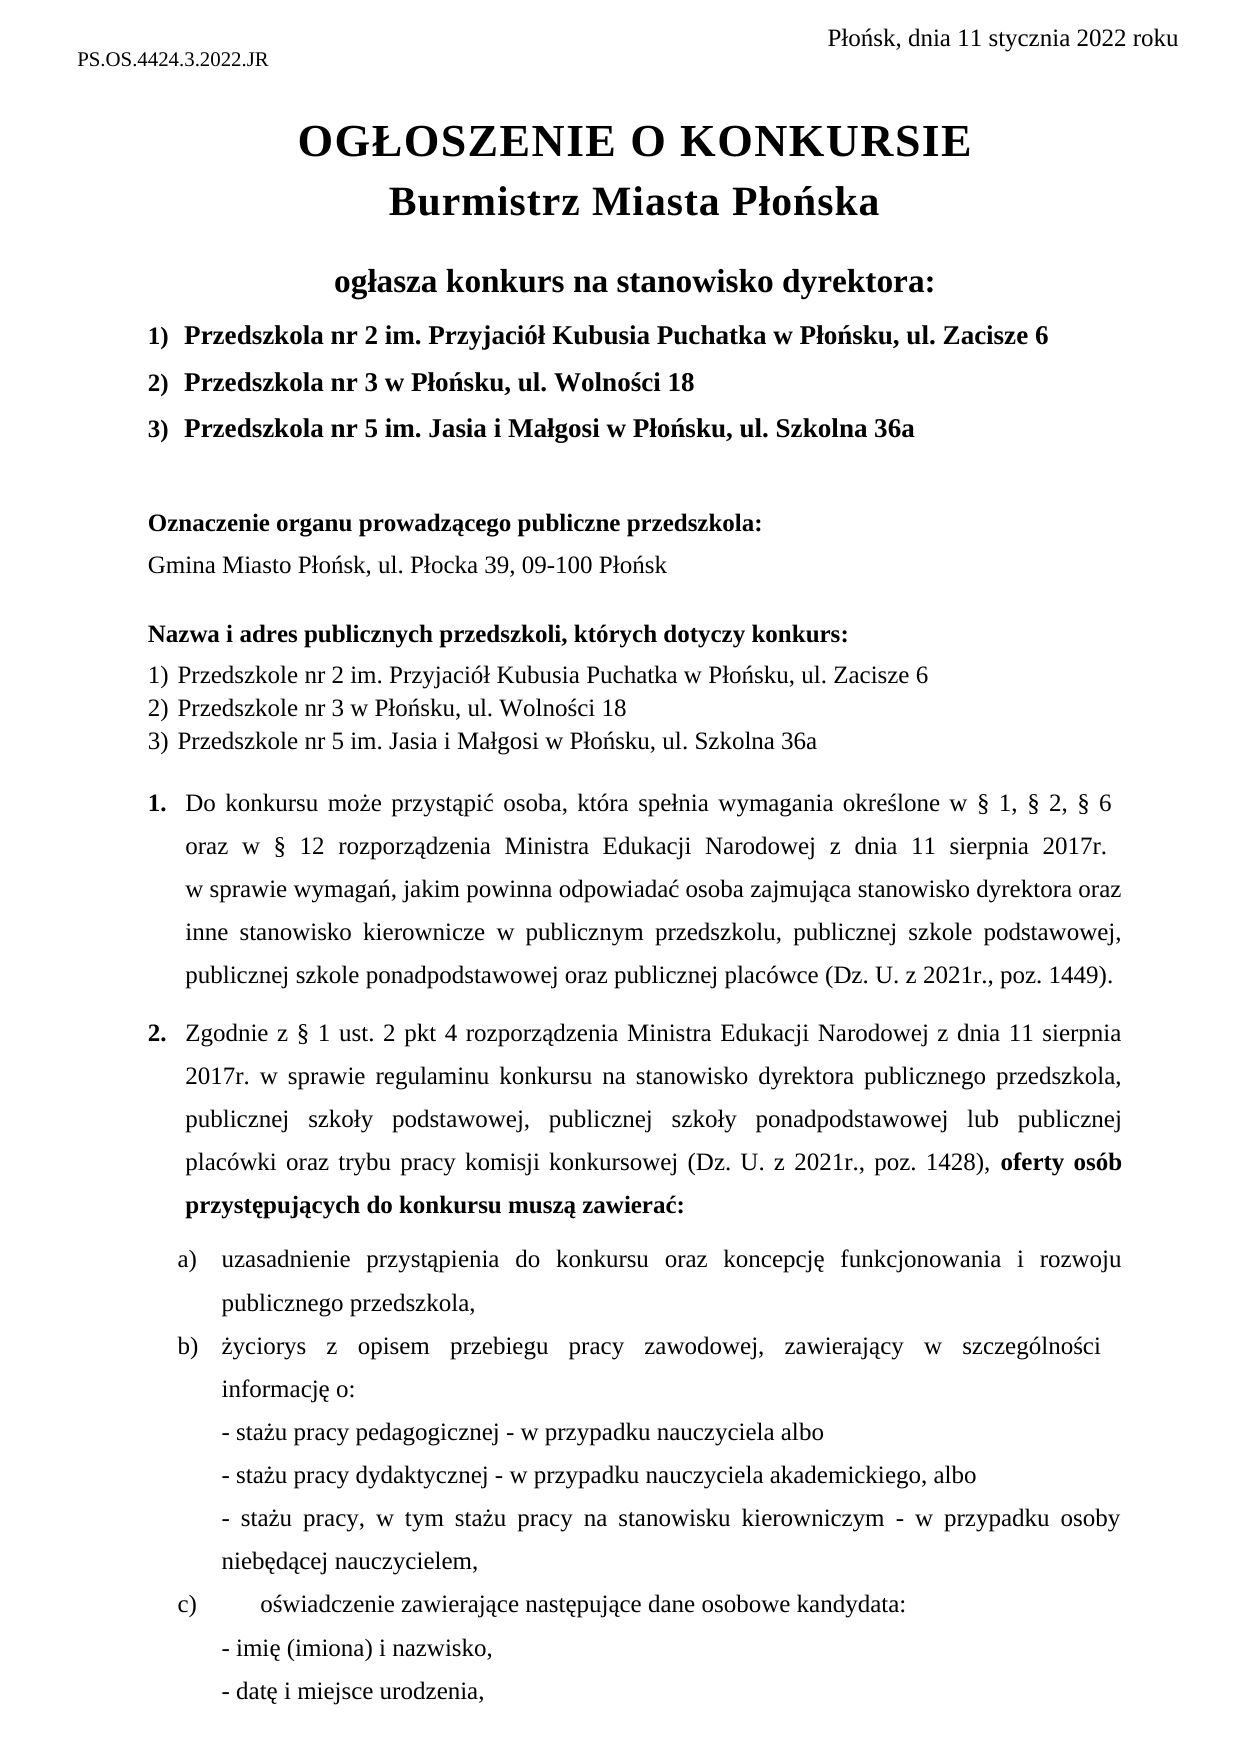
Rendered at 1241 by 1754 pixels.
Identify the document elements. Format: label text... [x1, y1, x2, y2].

list życiorys z opisem przebiegu pracy zawodowej, zawierający w szczególności informację o: [177, 1331, 1122, 1403]
text - datę i miejsce urodzenia, [221, 1676, 1122, 1704]
list oświadczenie zawierające następujące dane osobowe kandydata: [177, 1589, 1122, 1618]
text Oznaczenie organu prowadzącego publiczne przedszkola: [148, 508, 1122, 537]
list Do konkursu może przystąpić osoba, która spełnia wymagania określone w § 1, § 2, § 6 oraz w § 12 rozporządzenia Ministra Edukacji Narodowej z dnia 11 sierpnia 2017r. w sprawie wymagań, jakim powinna odpowiadać osoba zajmująca stanowisko dyrektora oraz inne stanowisko kierownicze w publicznym przedszkolu, publicznej szkole podstawowej, publicznej szkole ponadpodstawowej oraz publicznej placówce (Dz. U. z 2021r., poz. 1449). [148, 788, 1122, 989]
text ogłasza konkurs na stanowisko dyrektora: [148, 261, 1122, 299]
subtitle OGŁOSZENIE O KONKURSIE [148, 114, 1122, 166]
text - imię (imiona) i nazwisko, [221, 1633, 1122, 1661]
text - stażu pracy, w tym stażu pracy na stanowisku kierowniczym - w przypadku osoby niebędącej nauczycielem, [221, 1503, 1122, 1575]
text - stażu pracy dydaktycznej - w przypadku nauczyciela akademickiego, albo [221, 1460, 1122, 1489]
list Przedszkola nr 3 w Płońsku, ul. Wolności 18 [148, 366, 1122, 397]
list uzasadnienie przystąpienia do konkursu oraz koncepcję funkcjonowania i rozwoju publicznego przedszkola, [177, 1244, 1122, 1316]
list Przedszkole nr 2 im. Przyjaciół Kubusia Puchatka w Płońsku, ul. Zacisze 6 [148, 660, 1122, 689]
list Przedszkole nr 5 im. Jasia i Małgosi w Płońsku, ul. Szkolna 36a [148, 726, 1122, 755]
text - stażu pracy pedagogicznej - w przypadku nauczyciela albo [221, 1417, 1122, 1446]
text Gmina Miasto Płońsk, ul. Płocka 39, 09-100 Płońsk [148, 550, 1122, 579]
text Burmistrz Miasta Płońska [148, 176, 1122, 257]
list Zgodnie z § 1 ust. 2 pkt 4 rozporządzenia Ministra Edukacji Narodowej z dnia 11 sierpnia 2017r. w sprawie regulaminu konkursu na stanowisko dyrektora publicznego przedszkola, publicznej szkoły podstawowej, publicznej szkoły ponadpodstawowej lub publicznej placówki oraz trybu pracy komisji konkursowej (Dz. U. z 2021r., poz. 1428), oferty osób przystępujących do konkursu muszą zawierać: [148, 1018, 1122, 1219]
list Przedszkole nr 3 w Płońsku, ul. Wolności 18 [148, 693, 1122, 722]
list Przedszkola nr 5 im. Jasia i Małgosi w Płońsku, ul. Szkolna 36a [148, 412, 1122, 443]
list Przedszkola nr 2 im. Przyjaciół Kubusia Puchatka w Płońsku, ul. Zacisze 6 [148, 319, 1122, 350]
text Nazwa i adres publicznych przedszkoli, których dotyczy konkurs: [148, 619, 1122, 647]
